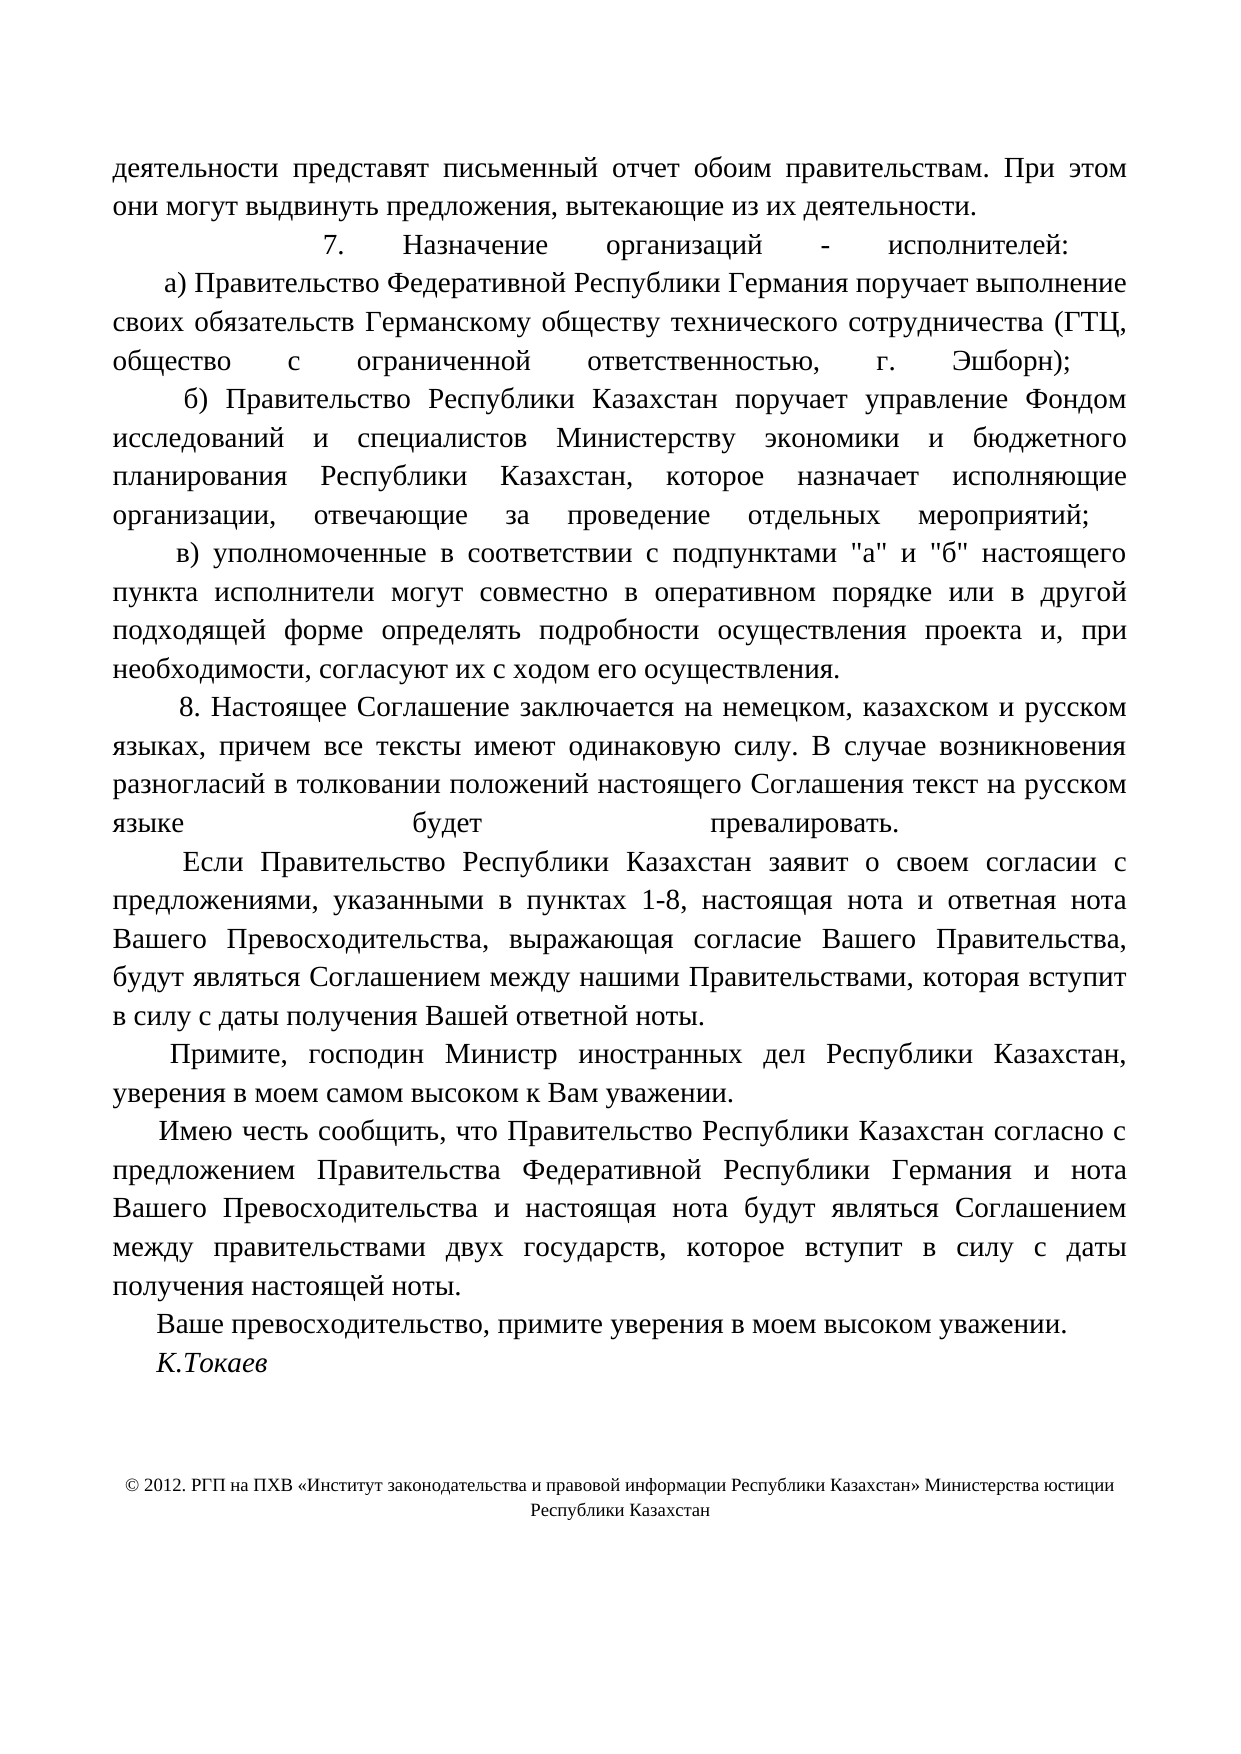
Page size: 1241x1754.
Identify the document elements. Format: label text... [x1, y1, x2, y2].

text Имею честь сообщить, что Правительство Республики Казахстан согласно с предложением Правительства Федеративной Республики Германия и нота Вашего Превосходительства и настоящая нота будут являться Соглашением между правительствами двух государств, которое вступит в силу с даты получения настоящей ноты. [112, 1113, 1128, 1301]
text К.Токаев [112, 1345, 1128, 1378]
text Примите, господин Министр иностранных дел Республики Казахстан, уверения в моем самом высоком к Вам уважении. [112, 1036, 1128, 1108]
text Ваше превосходительство, примите уверения в моем высоком уважении. [112, 1306, 1128, 1340]
text © 2012. РГП на ПХВ «Институт законодательства и правовой информации Республики Казахстан» Министерства юстиции Республики Казахстан [112, 1474, 1128, 1520]
text 7. Назначение организаций - исполнителей: а) Правительство Федеративной Республики Германия поручает выполнение своих обязательств Германскому обществу технического сотрудничества (ГТЦ, общество с ограниченной ответственностью, г. Эшборн); б) Правительство Республики Казахстан поручает управление Фондом исследований и специалистов Министерству экономики и бюджетного планирования Республики Казахстан, которое назначает исполняющие организации, отвечающие за проведение отдельных мероприятий; в) уполномоченные в соответствии с подпунктами "а" и "б" настоящего пункта исполнители могут совместно в оперативном порядке или в другой подходящей форме определять подробности осуществления проекта и, при необходимости, согласуют их с ходом его осуществления. [112, 227, 1128, 684]
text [112, 150, 1128, 222]
text 8. Настоящее Соглашение заключается на немецком, казахском и русском языках, причем все тексты имеют одинаковую силу. В случае возникновения разногласий в толковании положений настоящего Соглашения текст на русском языке будет превалировать. Если Правительство Республики Казахстан заявит о своем согласии с предложениями, указанными в пунктах 1-8, настоящая нота и ответная нота Вашего Превосходительства, выражающая согласие Вашего Правительства, будут являться Соглашением между нашими Правительствами, которая вступит в силу с даты получения Вашей ответной ноты. [112, 689, 1128, 1031]
